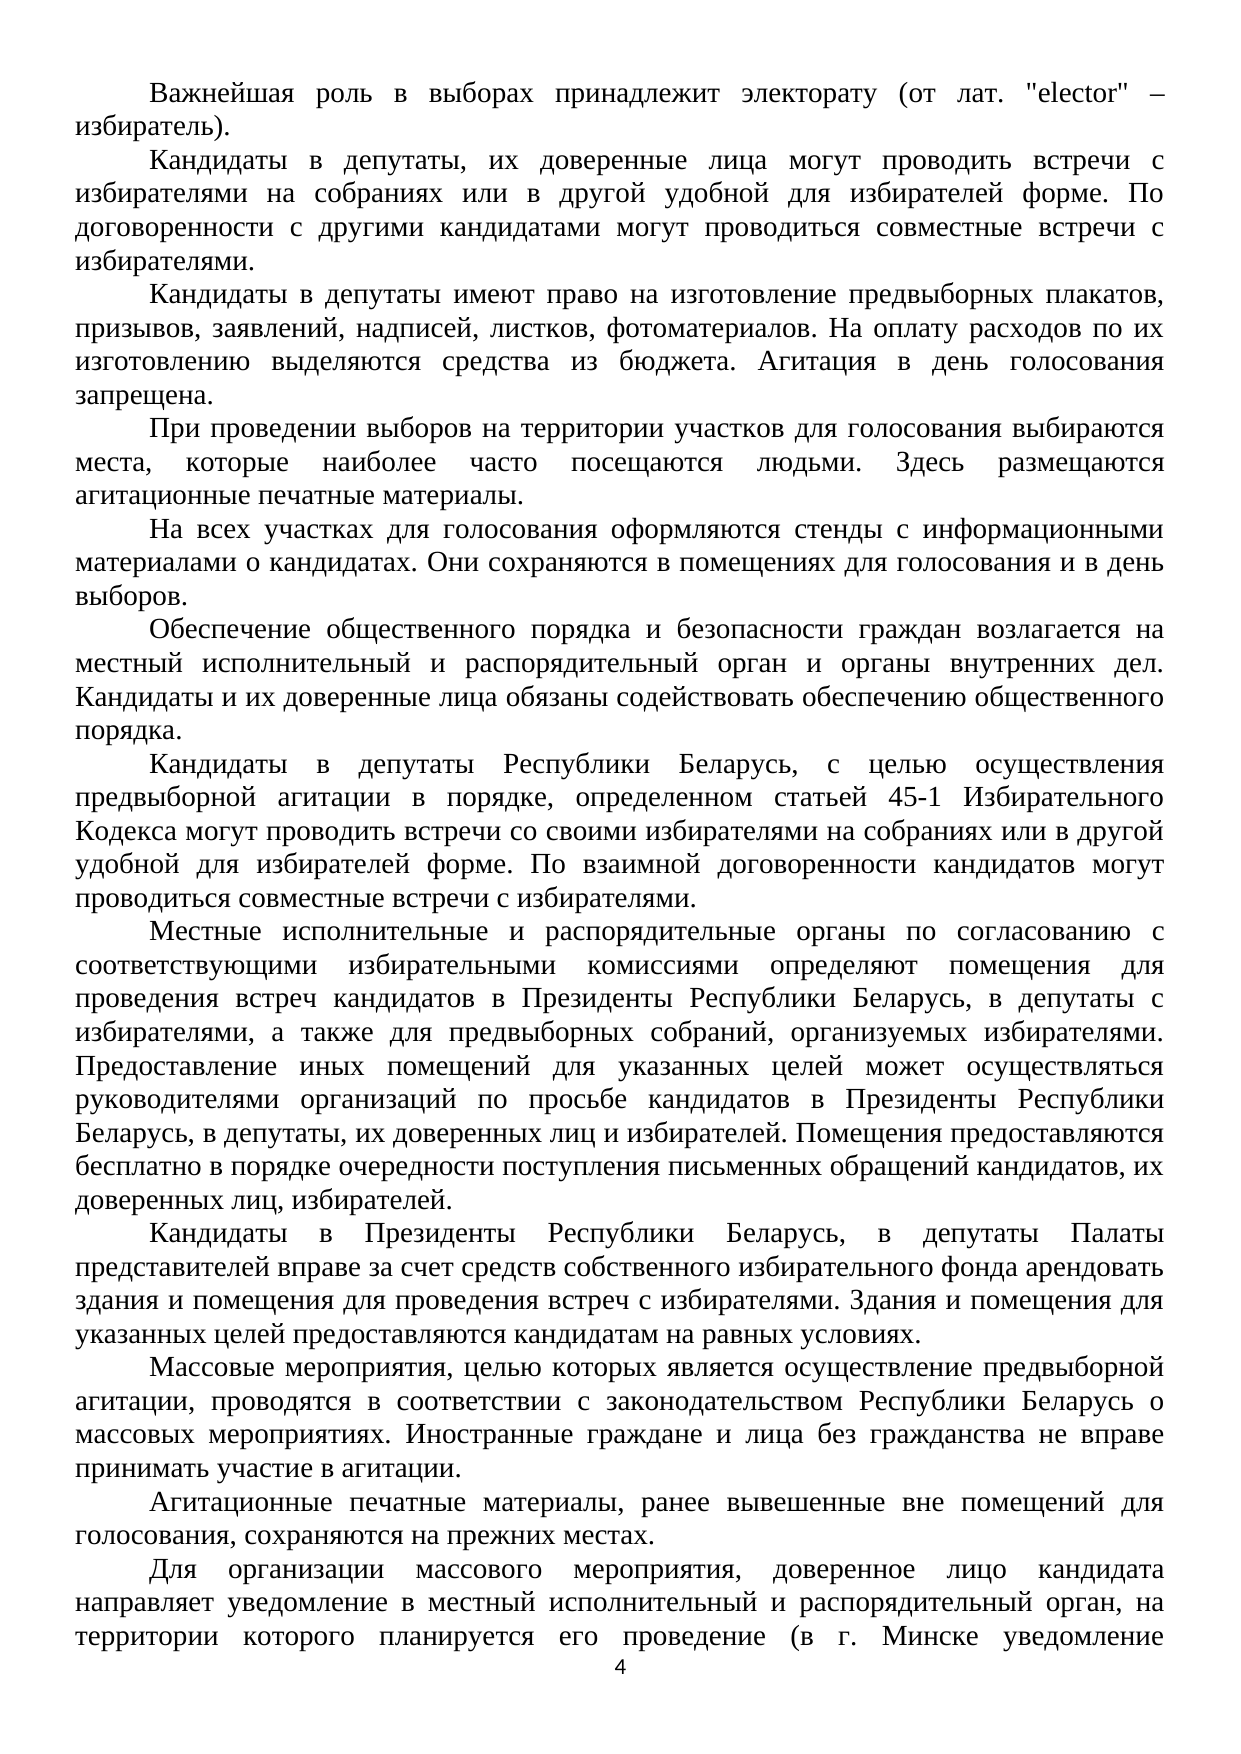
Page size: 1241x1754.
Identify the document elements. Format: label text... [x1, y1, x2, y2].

text На всех участках для голосования оформляются стенды с информационными материалами о кандидатах. Они сохраняются в помещениях для голосования и в день выборов. [75, 511, 1165, 612]
text Важнейшая роль в выборах принадлежит электорату (от лат. "elector" – избиратель). [75, 75, 1165, 142]
text Кандидаты в Президенты Республики Беларусь, в депутаты Палаты представителей вправе за счет средств собственного избирательного фонда арендовать здания и помещения для проведения встреч с избирателями. Здания и помещения для указанных целей предоставляются кандидатам на равных условиях. [75, 1215, 1165, 1349]
text При проведении выборов на территории участков для голосования выбираются места, которые наиболее часто посещаются людьми. Здесь размещаются агитационные печатные материалы. [75, 410, 1165, 511]
text Кандидаты в депутаты Республики Беларусь, с целью осуществления предвыборной агитации в порядке, определенном статьей 45-1 Избирательного Кодекса могут проводить встречи со своими избирателями на собраниях или в другой удобной для избирателей форме. По взаимной договоренности кандидатов могут проводиться совместные встречи с избирателями. [75, 746, 1165, 913]
text Местные исполнительные и распорядительные органы по согласованию с соответствующими избирательными комиссиями определяют помещения для проведения встреч кандидатов в Президенты Республики Беларусь, в депутаты с избирателями, а также для предвыборных собраний, организуемых избирателями. Предоставление иных помещений для указанных целей может осуществляться руководителями организаций по просьбе кандидатов в Президенты Республики Беларусь, в депутаты, их доверенных лиц и избирателей. Помещения предоставляются бесплатно в порядке очередности поступления письменных обращений кандидатов, их доверенных лиц, избирателей. [75, 913, 1165, 1215]
text Кандидаты в депутаты, их доверенные лица могут проводить встречи с избирателями на собраниях или в другой удобной для избирателей форме. По договоренности с другими кандидатами могут проводиться совместные встречи с избирателями. [75, 142, 1165, 276]
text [75, 1551, 1165, 1651]
text Кандидаты в депутаты имеют право на изготовление предвыборных плакатов, призывов, заявлений, надписей, листков, фотоматериалов. На оплату расходов по их изготовлению выделяются средства из бюджета. Агитация в день голосования запрещена. [75, 276, 1165, 410]
text Обеспечение общественного порядка и безопасности граждан возлагается на местный исполнительный и распорядительный орган и органы внутренних дел. Кандидаты и их доверенные лица обязаны содействовать обеспечению общественного порядка. [75, 612, 1165, 746]
text Агитационные печатные материалы, ранее вывешенные вне помещений для голосования, сохраняются на прежних местах. [75, 1484, 1165, 1551]
text Массовые мероприятия, целью которых является осуществление предвыборной агитации, проводятся в соответствии с законодательством Республики Беларусь о массовых мероприятиях. Иностранные граждане и лица без гражданства не вправе принимать участие в агитации. [75, 1349, 1165, 1484]
